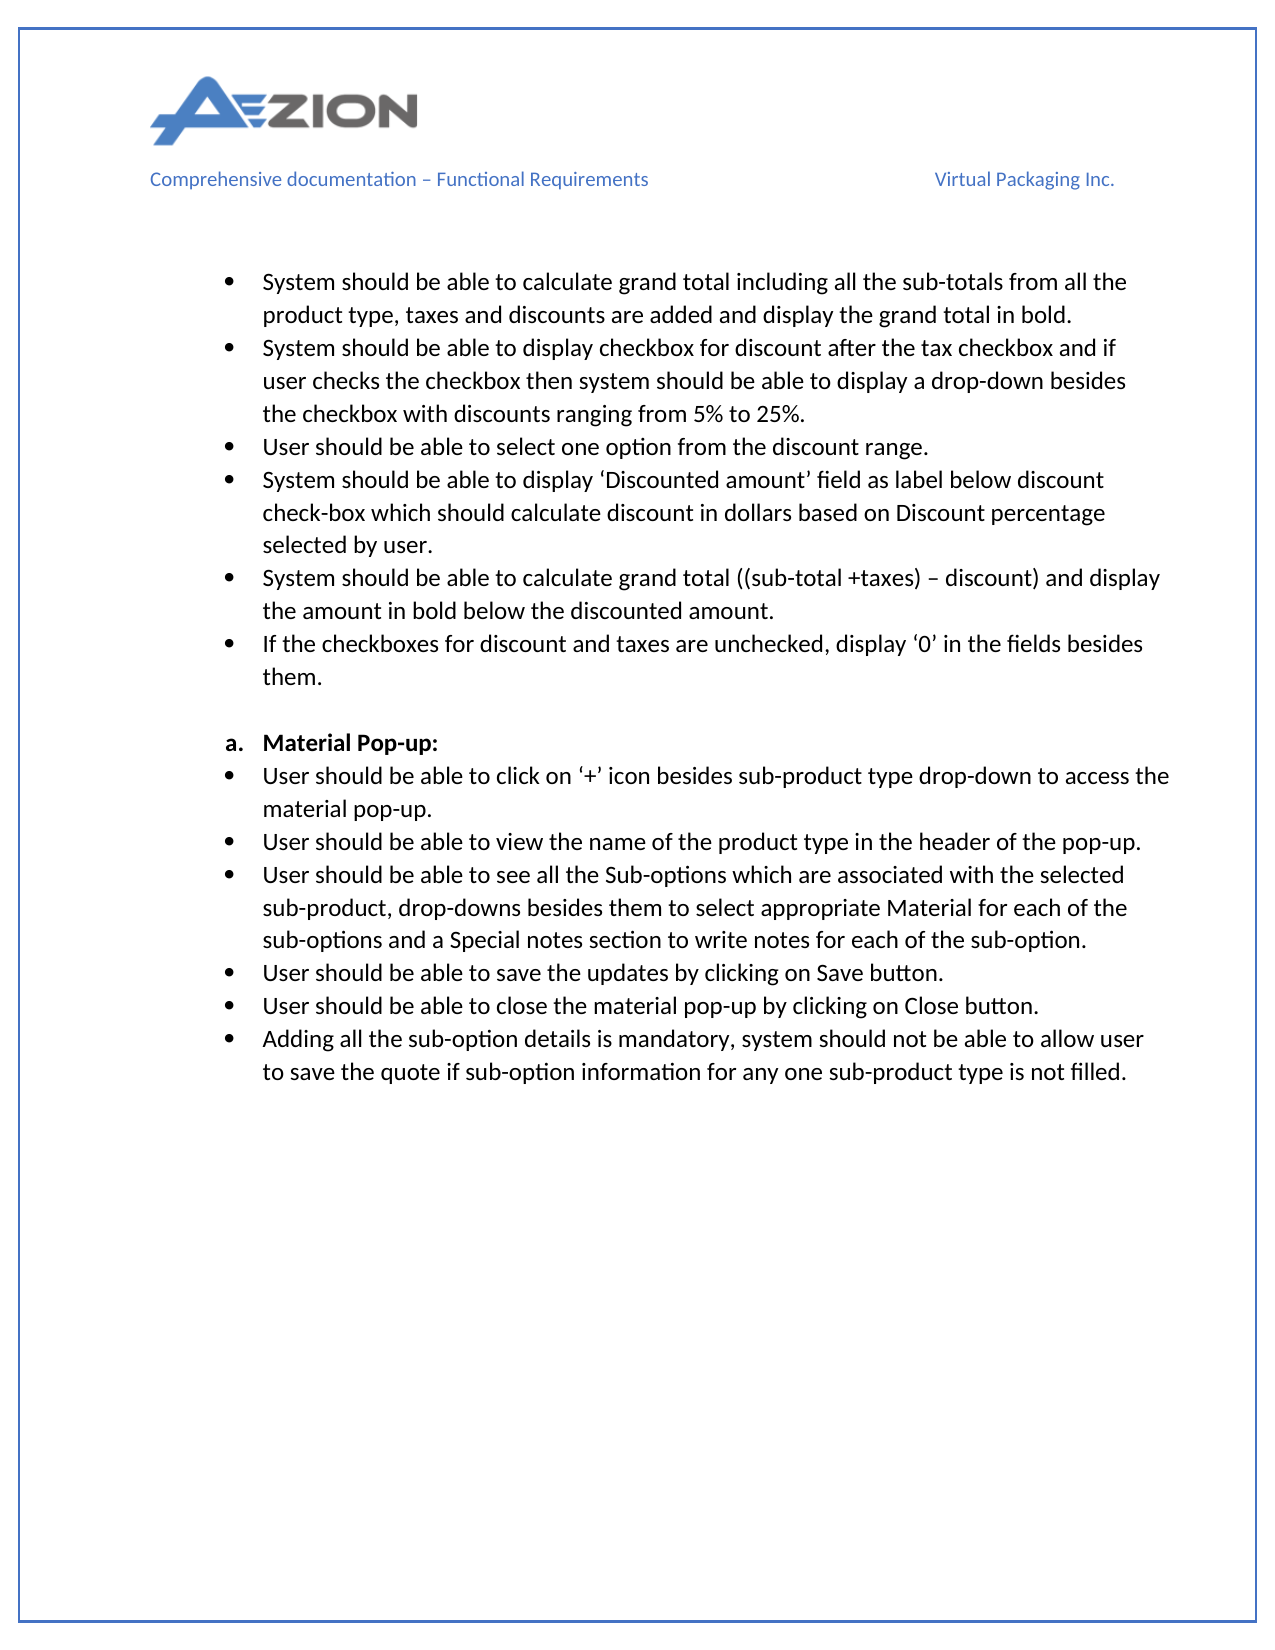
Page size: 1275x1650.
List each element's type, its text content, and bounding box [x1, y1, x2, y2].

list User should be able to close the material pop-up by clicking on Close button. [225, 991, 1162, 1021]
list User should be able to save the updates by clicking on Save button. [225, 958, 1162, 988]
list User should be able to click on ‘+’ icon besides sub-product type drop-down to access the material pop-up. [225, 760, 1228, 823]
list System should be able to display checkbox for discount after the tax checkbox and if user checks the checkbox then system should be able to display a drop-down besides the checkbox with discounts ranging from 5% to 25%. [225, 332, 1162, 428]
list User should be able to see all the Sub-options which are associated with the selected sub-product, drop-downs besides them to select appropriate Material for each of the sub-options and a Special notes section to write notes for each of the sub-option. [225, 859, 1162, 955]
list If the checkboxes for discount and taxes are unchecked, display ‘0’ in the fields besides them. [225, 628, 1162, 692]
list System should be able to calculate grand total including all the sub-totals from all the product type, taxes and discounts are added and display the grand total in bold. [225, 266, 1162, 330]
list Adding all the sub-option details is mandatory, system should not be able to allow user to save the quote if sub-option information for any one sub-product type is not filled. [225, 1023, 1162, 1087]
picture [150, 75, 418, 147]
list User should be able to view the name of the product type in the header of the pop-up. [225, 826, 1228, 856]
list System should be able to display ‘Discounted amount’ field as label below discount check-box which should calculate discount in dollars based on Discount percentage selected by user. [225, 464, 1162, 560]
list Material Pop-up: [225, 727, 1162, 758]
list System should be able to calculate grand total ((sub-total +taxes) – discount) and display the amount in bold below the discounted amount. [225, 563, 1162, 626]
list User should be able to select one option from the discount range. [225, 431, 1162, 461]
